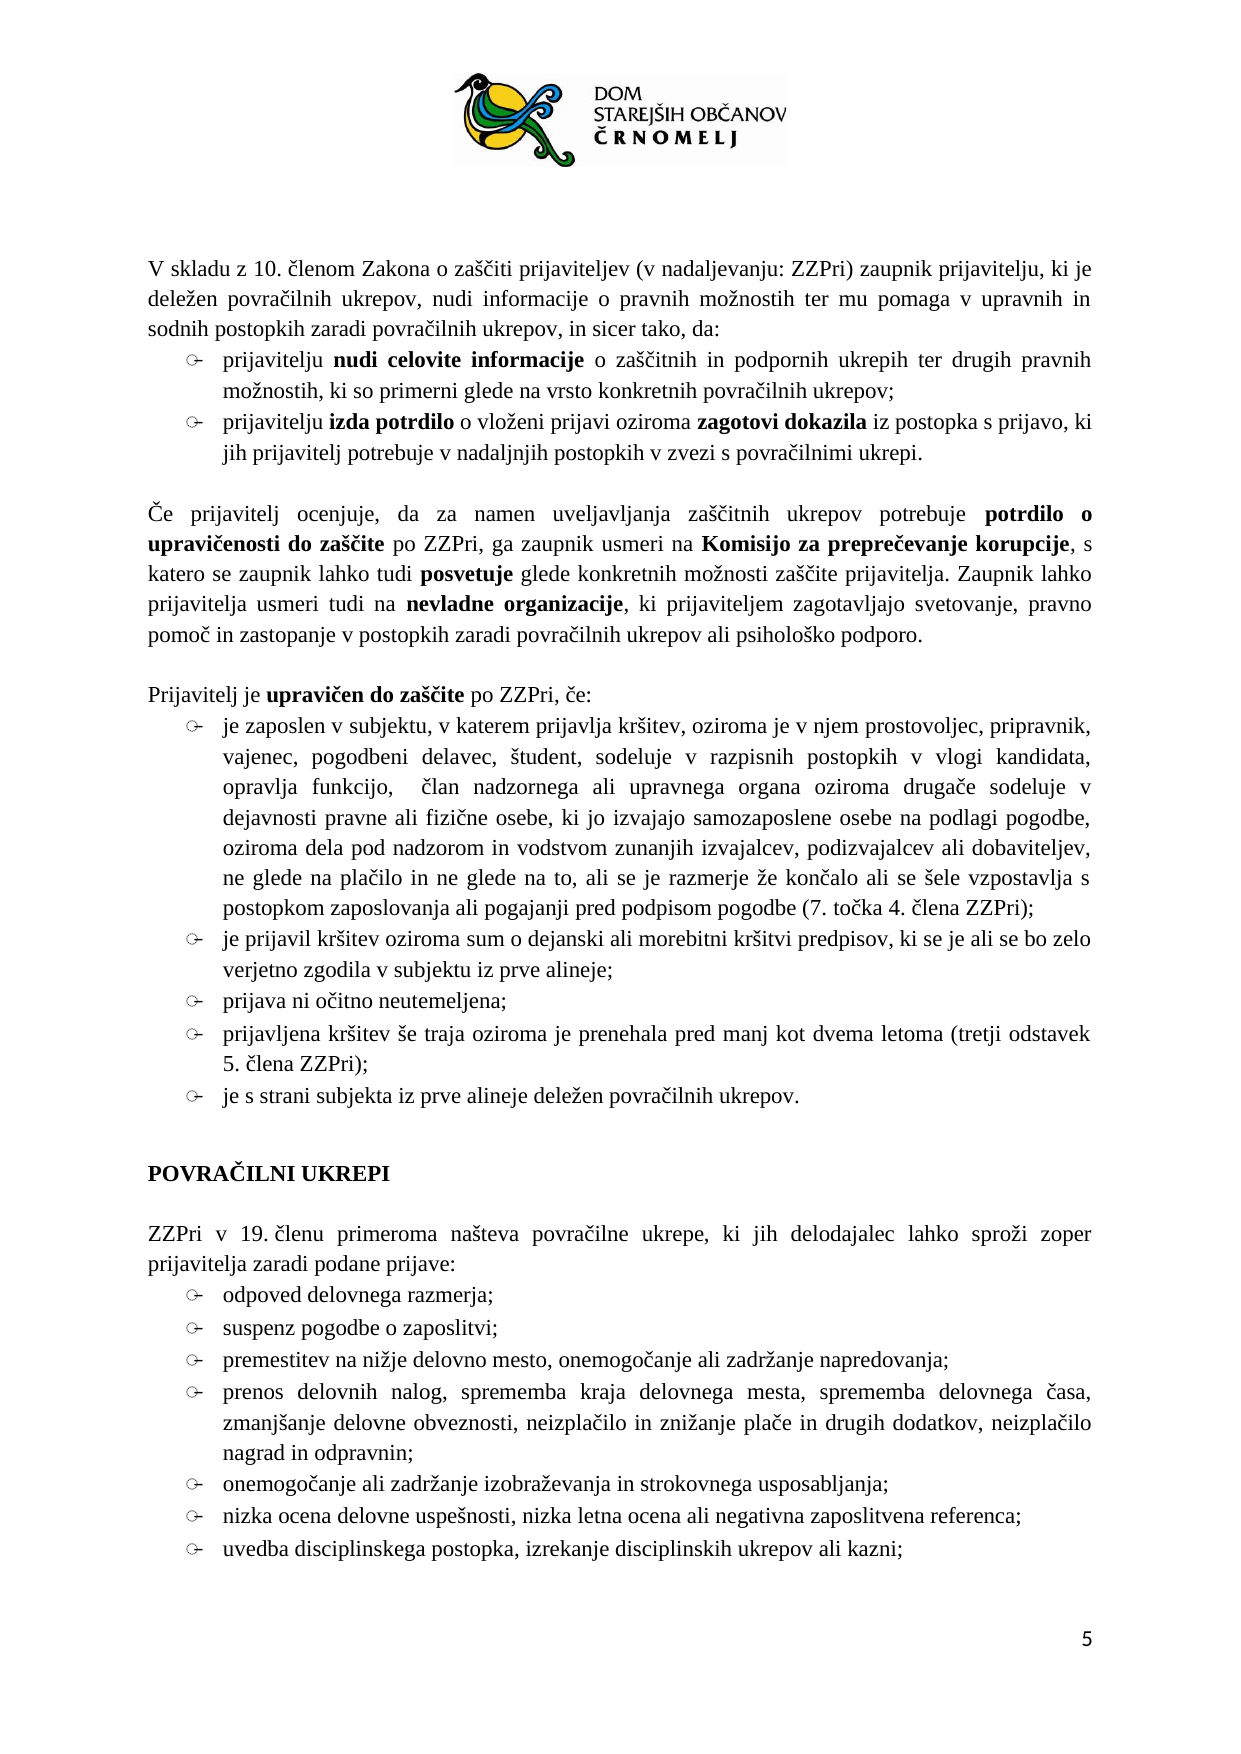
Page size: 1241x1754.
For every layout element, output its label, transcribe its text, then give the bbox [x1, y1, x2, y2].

text Prijavitelj je upravičen do zaščite po ZZPri, če: [148, 681, 1093, 707]
list prijavitelju izda potrdilo o vloženi prijavi oziroma zagotovi dokazila iz postopka s prijavo, ki jih prijavitelj potrebuje v nadaljnjih postopkih v zvezi s povračilnimi ukrepi. [185, 407, 1093, 466]
picture [454, 73, 787, 167]
list prijava ni očitno neutemeljena; [185, 986, 1093, 1014]
list prijavljena kršitev še traja oziroma je prenehala pred manj kot dvema letoma (tretji odstavek 5. člena ZZPri); [185, 1019, 1093, 1077]
list prijavitelju nudi celovite informacije o zaščitnih in podpornih ukrepih ter drugih pravnih možnostih, ki so primerni glede na vrsto konkretnih povračilnih ukrepov; [185, 345, 1093, 404]
text POVRAČILNI UKREPI [148, 1160, 1093, 1186]
list odpoved delovnega razmerja; [185, 1281, 1093, 1309]
list suspenz pogodbe o zaposlitvi; [185, 1313, 1093, 1341]
list nizka ocena delovne uspešnosti, nizka letna ocena ali negativna zaposlitvena referenca; [185, 1502, 1093, 1530]
list uvedba disciplinskega postopka, izrekanje disciplinskih ukrepov ali kazni; [185, 1534, 1093, 1562]
list prenos delovnih nalog, sprememba kraja delovnega mesta, sprememba delovnega časa, zmanjšanje delovne obveznosti, neizplačilo in znižanje plače in drugih dodatkov, neizplačilo nagrad in odpravnin; [185, 1377, 1093, 1466]
list je s strani subjekta iz prve alineje deležen povračilnih ukrepov. [185, 1081, 1093, 1109]
text Če prijavitelj ocenjuje, da za namen uveljavljanja zaščitnih ukrepov potrebuje potrdilo o upravičenosti do zaščite po ZZPri, ga zaupnik usmeri na Komisijo za preprečevanje korupcije, s katero se zaupnik lahko tudi posvetuje glede konkretnih možnosti zaščite prijavitelja. Zaupnik lahko prijavitelja usmeri tudi na nevladne organizacije, ki prijaviteljem zagotavljajo svetovanje, pravno pomoč in zastopanje v postopkih zaradi povračilnih ukrepov ali psihološko podporo. [148, 500, 1093, 647]
list je zaposlen v subjektu, v katerem prijavlja kršitev, oziroma je v njem prostovoljec, pripravnik, vajenec, pogodbeni delavec, študent, sodeluje v razpisnih postopkih v vlogi kandidata, opravlja funkcijo, član nadzornega ali upravnega organa oziroma drugače sodeluje v dejavnosti pravne ali fizične osebe, ki jo izvajajo samozaposlene osebe na podlagi pogodbe, oziroma dela pod nadzorom in vodstvom zunanjih izvajalcev, podizvajalcev ali dobaviteljev, ne glede na plačilo in ne glede na to, ali se je razmerje že končalo ali se šele vzpostavlja s postopkom zaposlovanja ali pogajanji pred podpisom pogodbe (7. točka 4. člena ZZPri); [185, 711, 1093, 921]
list je prijavil kršitev oziroma sum o dejanski ali morebitni kršitvi predpisov, ki se je ali se bo zelo verjetno zgodila v subjektu iz prve alineje; [185, 924, 1093, 983]
list onemogočanje ali zadržanje izobraževanja in strokovnega usposabljanja; [185, 1469, 1093, 1497]
text V skladu z 10. členom Zakona o zaščiti prijaviteljev (v nadaljevanju: ZZPri) zaupnik prijavitelju, ki je deležen povračilnih ukrepov, nudi informacije o pravnih možnostih ter mu pomaga v upravnih in sodnih postopkih zaradi povračilnih ukrepov, in sicer tako, da: [148, 255, 1093, 342]
text ZZPri v 19. členu primeroma našteva povračilne ukrepe, ki jih delodajalec lahko sproži zoper prijavitelja zaradi podane prijave: [148, 1220, 1093, 1277]
list premestitev na nižje delovno mesto, onemogočanje ali zadržanje napredovanja; [185, 1345, 1093, 1373]
